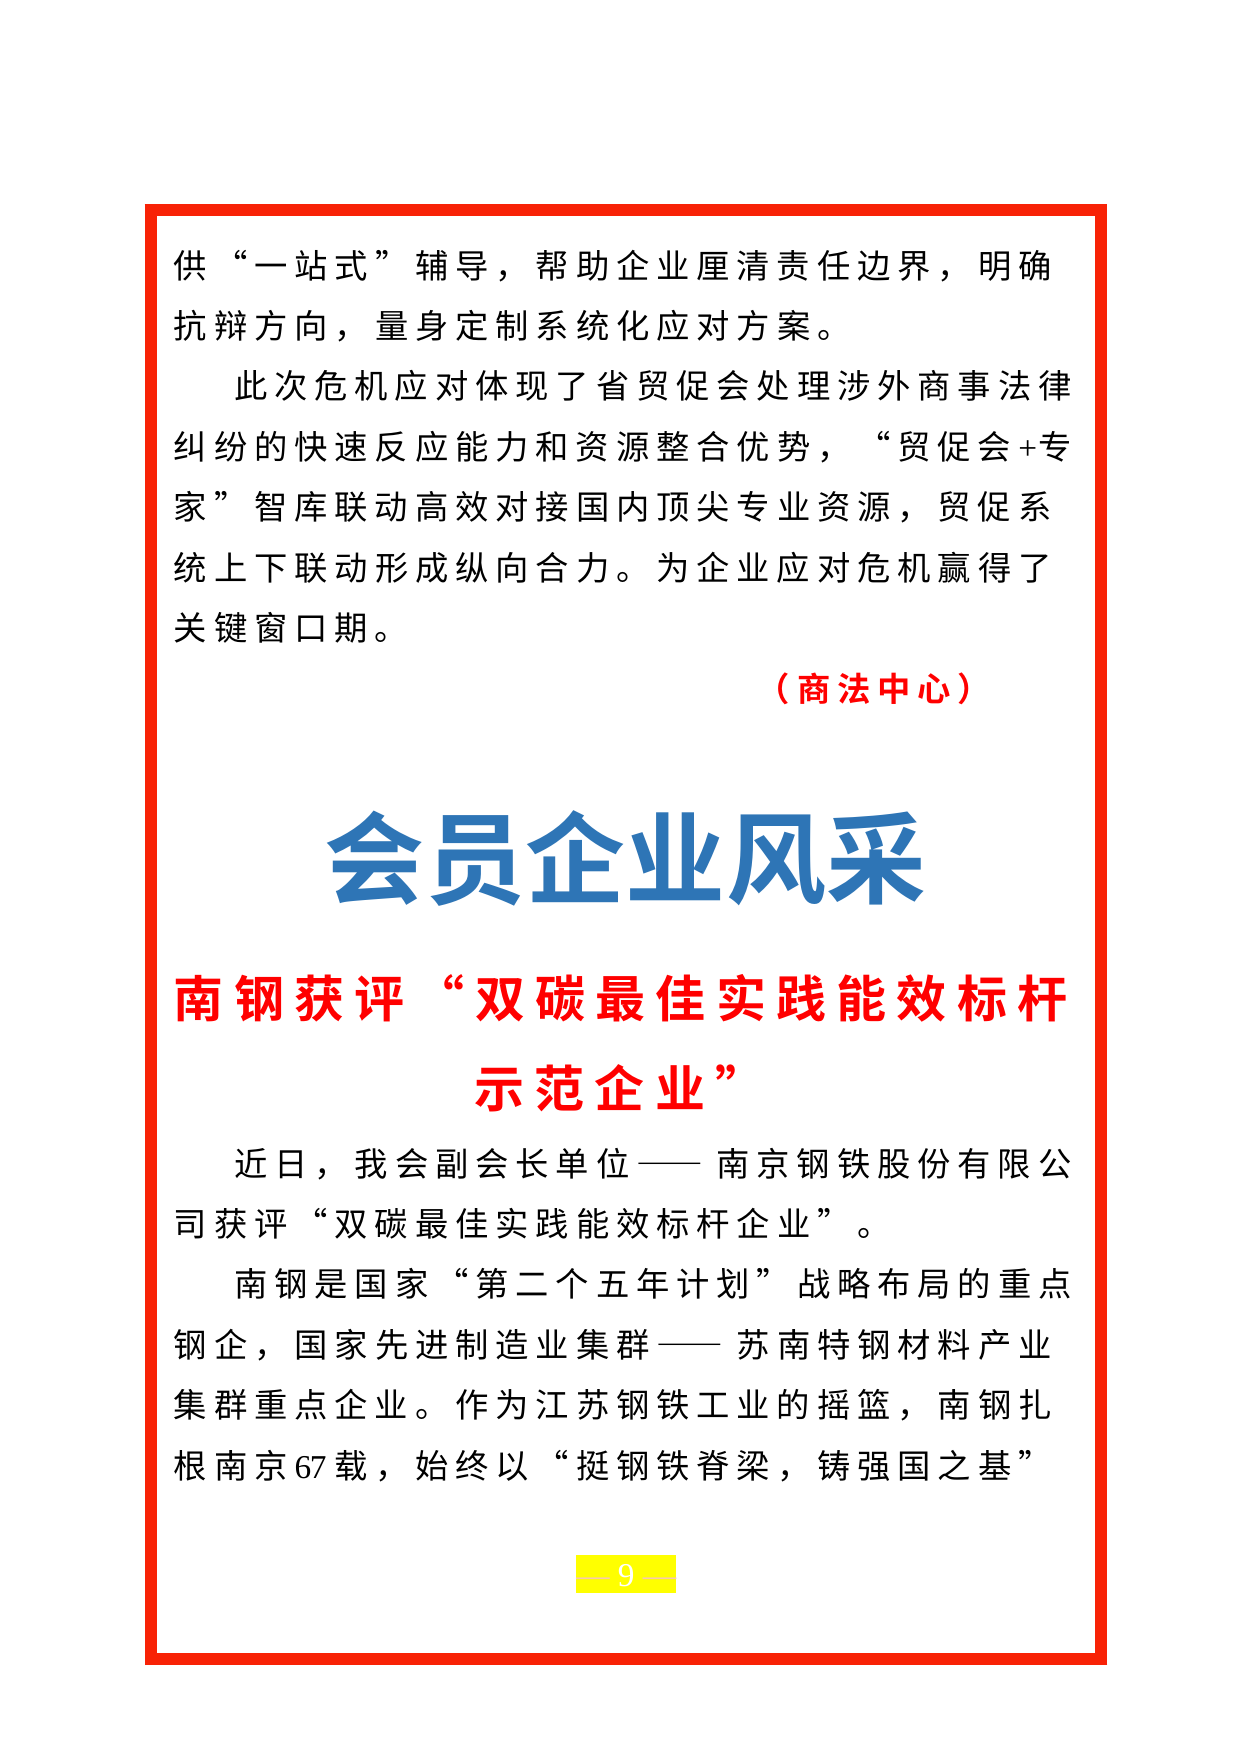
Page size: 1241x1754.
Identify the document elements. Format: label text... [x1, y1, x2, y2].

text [174, 233, 1078, 354]
text 会员企业风采 [174, 777, 1078, 928]
subtitle 南钢获评“双碳最佳实践能效标杆示范企业” [174, 950, 1078, 1131]
text 此次危机应对体现了省贸促会处理涉外商事法律纠纷的快速反应能力和资源整合优势，“贸促会+专家”智库联动高效对接国内顶尖专业资源，贸促系统上下联动形成纵向合力。为企业应对危机赢得了关键窗口期。 [174, 354, 1078, 656]
text （商法中心） [174, 656, 1078, 717]
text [174, 1252, 1078, 1494]
text 近日，我会副会长单位——南京钢铁股份有限公司获评“双碳最佳实践能效标杆企业”。 [174, 1131, 1078, 1252]
